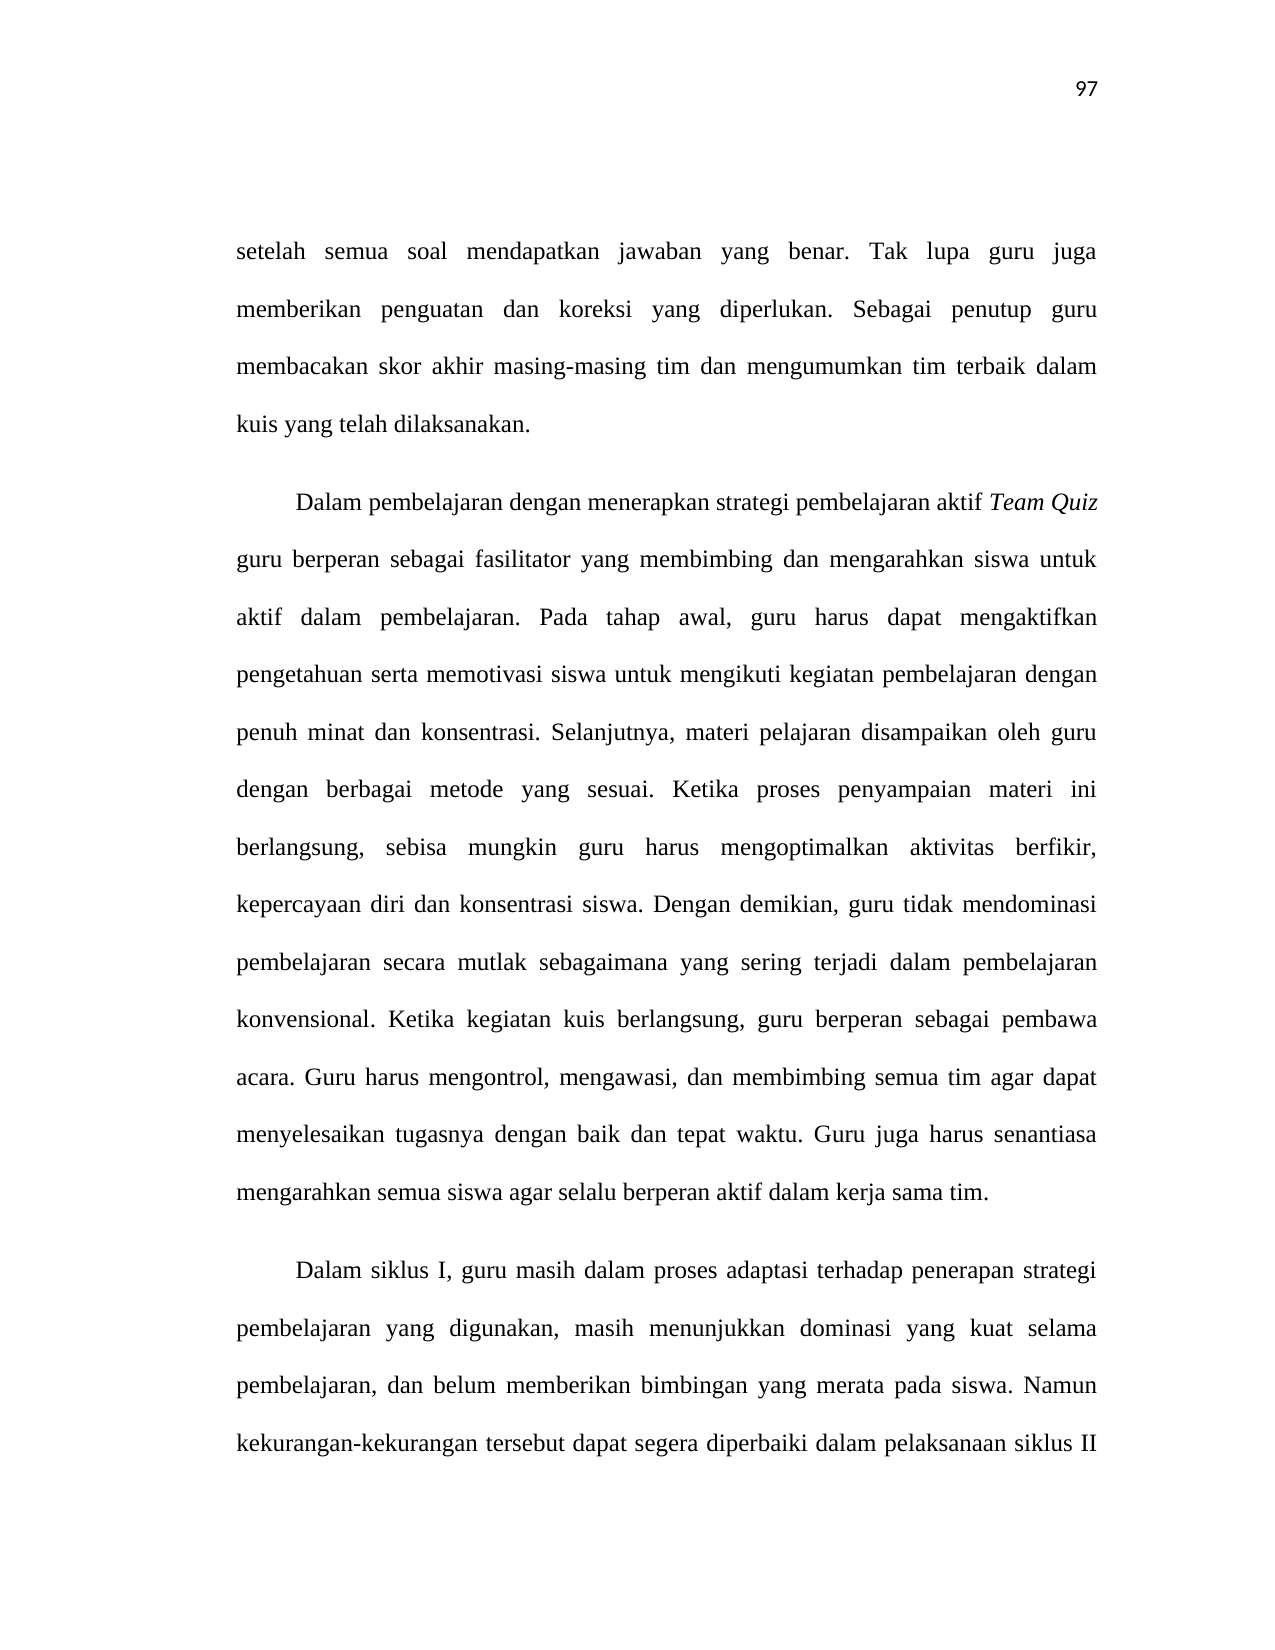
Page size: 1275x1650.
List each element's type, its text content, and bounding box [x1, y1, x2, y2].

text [236, 236, 1098, 437]
text Dalam pembelajaran dengan menerapkan strategi pembelajaran aktif Team Quiz guru berperan sebagai fasilitator yang membimbing dan mengarahkan siswa untuk aktif dalam pembelajaran. Pada tahap awal, guru harus dapat mengaktifkan pengetahuan serta memotivasi siswa untuk mengikuti kegiatan pembelajaran dengan penuh minat dan konsentrasi. Selanjutnya, materi pelajaran disampaikan oleh guru dengan berbagai metode yang sesuai. Ketika proses penyampaian materi ini berlangsung, sebisa mungkin guru harus mengoptimalkan aktivitas berfikir, kepercayaan diri dan konsentrasi siswa. Dengan demikian, guru tidak mendominasi pembelajaran secara mutlak sebagaimana yang sering terjadi dalam pembelajaran konvensional. Ketika kegiatan kuis berlangsung, guru berperan sebagai pembawa acara. Guru harus mengontrol, mengawasi, dan membimbing semua tim agar dapat menyelesaikan tugasnya dengan baik dan tepat waktu. Guru juga harus senantiasa mengarahkan semua siswa agar selalu berperan aktif dalam kerja sama tim. [236, 487, 1098, 1206]
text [236, 1255, 1098, 1457]
